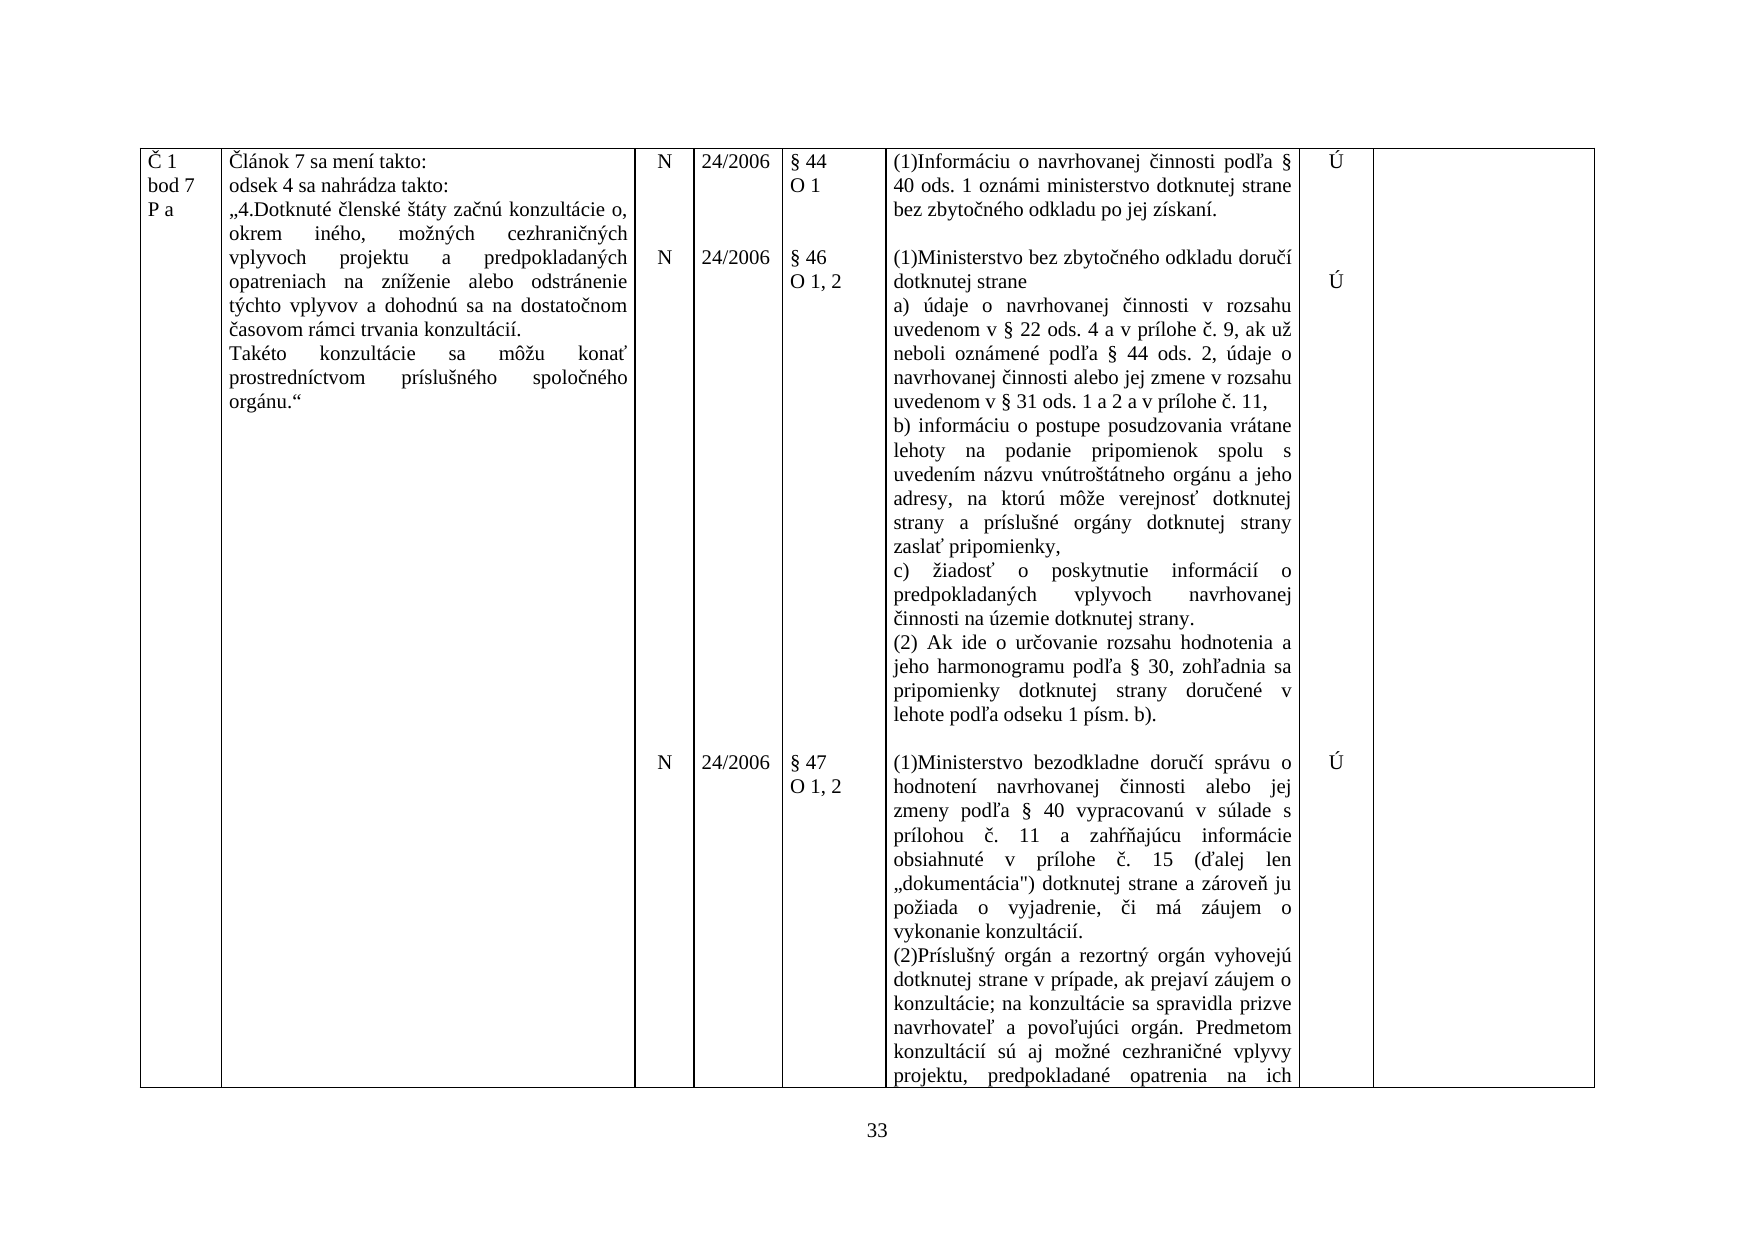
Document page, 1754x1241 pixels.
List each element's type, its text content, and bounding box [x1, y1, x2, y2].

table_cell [783, 149, 885, 1087]
table_cell Ú Ú Ú Ú Ú Ú Ú [1300, 149, 1373, 1087]
table_cell [1374, 149, 1594, 1087]
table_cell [887, 149, 1299, 1087]
table_cell N N N N N N N [636, 149, 693, 1087]
table_cell Č 1 bod 7 P a P b [141, 149, 221, 1087]
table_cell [222, 149, 634, 1087]
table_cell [695, 149, 782, 1087]
